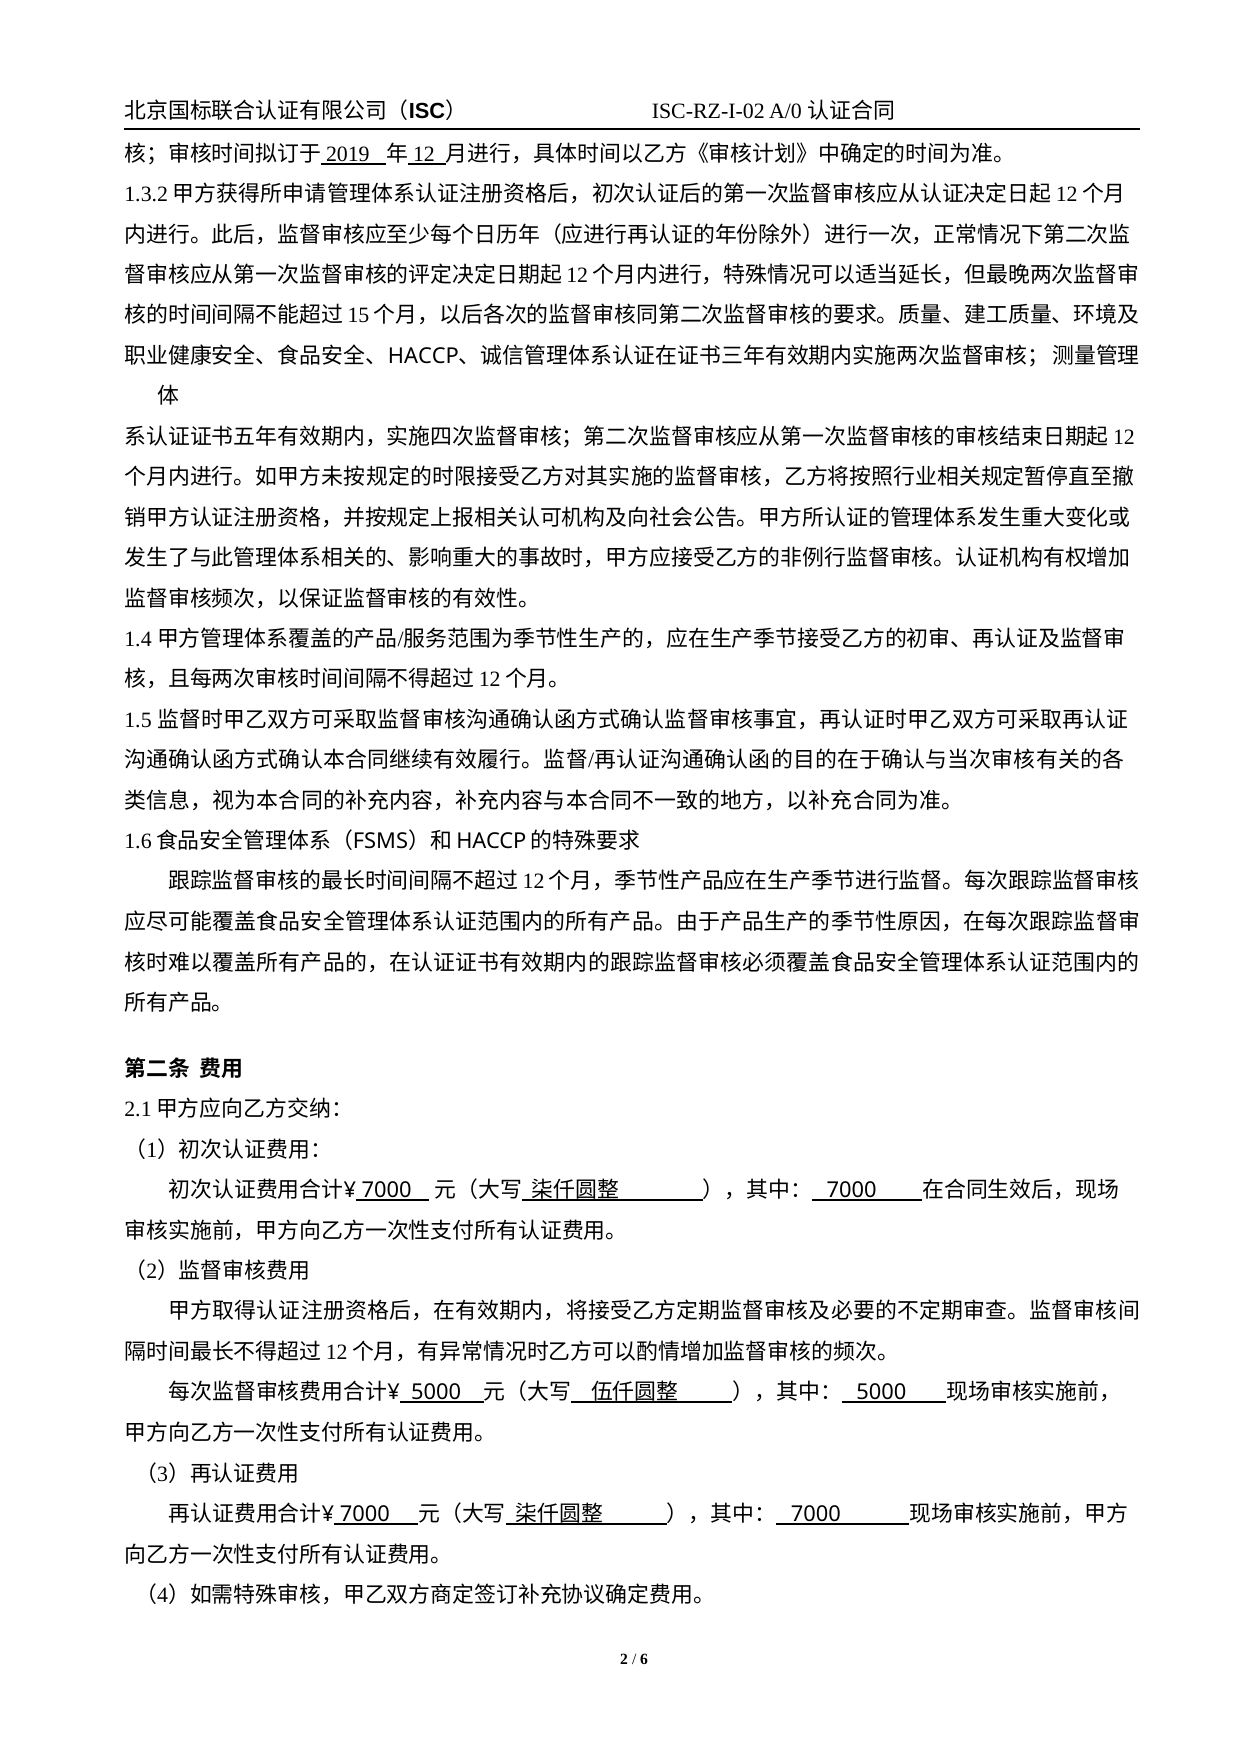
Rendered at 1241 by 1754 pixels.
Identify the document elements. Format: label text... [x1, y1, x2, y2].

text 监督审核频次，以保证监督审核的有效性。 [124, 580, 1140, 613]
text 1.6食品安全管理体系（FSMS）和HACCP的特殊要求 [124, 823, 1140, 855]
text 1.3.2甲方获得所申请管理体系认证注册资格后，初次认证后的第一次监督审核应从认证决定日起12个月 [124, 176, 1140, 208]
text （3）再认证费用 [124, 1455, 1140, 1488]
text 1.4 甲方管理体系覆盖的产品/服务范围为季节性生产的，应在生产季节接受乙方的初审、再认证及监督审 [124, 621, 1140, 653]
text （4）如需特殊审核，甲乙双方商定签订补充协议确定费用。 [124, 1577, 1140, 1609]
text 核的时间间隔不能超过15个月，以后各次的监督审核同第二次监督审核的要求。质量、建工质量、环境及 [124, 297, 1140, 329]
text 发生了与此管理体系相关的、影响重大的事故时，甲方应接受乙方的非例行监督审核。认证机构有权增加 [124, 540, 1140, 572]
text 核，且每两次审核时间间隔不得超过12个月。 [124, 661, 1140, 693]
text 2.1甲方应向乙方交纳： [124, 1091, 1140, 1123]
text 核；审核时间拟订于 2019 年 12 月进行，具体时间以乙方《审核计划》中确定的时间为准。 [124, 135, 1140, 168]
text （2）监督审核费用 [124, 1253, 1140, 1285]
text 系认证证书五年有效期内，实施四次监督审核；第二次监督审核应从第一次监督审核的审核结束日期起12 [124, 418, 1140, 451]
text 再认证费用合计¥ 7000 元（大写 柒仟圆整 ），其中： 7000 现场审核实施前，甲方向乙方一次性支付所有认证费用。 [124, 1496, 1140, 1569]
text 职业健康安全、食品安全、HACCP、诚信管理体系认证在证书三年有效期内实施两次监督审核；测量管理体 [124, 337, 1140, 411]
text 内进行。此后，监督审核应至少每个日历年（应进行再认证的年份除外）进行一次，正常情况下第二次监 [124, 216, 1140, 249]
text 1.5 监督时甲乙双方可采取监督审核沟通确认函方式确认监督审核事宜，再认证时甲乙双方可采取再认证 [124, 701, 1140, 734]
text 督审核应从第一次监督审核的评定决定日期起12个月内进行，特殊情况可以适当延长，但最晚两次监督审 [124, 257, 1140, 289]
text 个月内进行。如甲方未按规定的时限接受乙方对其实施的监督审核，乙方将按照行业相关规定暂停直至撤 [124, 459, 1140, 491]
text 沟通确认函方式确认本合同继续有效履行。监督/再认证沟通确认函的目的在于确认与当次审核有关的各 [124, 742, 1140, 774]
text 跟踪监督审核的最长时间间隔不超过12个月，季节性产品应在生产季节进行监督。每次跟踪监督审核应尽可能覆盖食品安全管理体系认证范围内的所有产品。由于产品生产的季节性原因，在每次跟踪监督审核时难以覆盖所有产品的，在认证证书有效期内的跟踪监督审核必须覆盖食品安全管理体系认证范围内的所有产品。 [124, 863, 1140, 1017]
text 甲方取得认证注册资格后，在有效期内，将接受乙方定期监督审核及必要的不定期审查。监督审核间隔时间最长不得超过12个月，有异常情况时乙方可以酌情增加监督审核的频次。 [124, 1293, 1140, 1366]
text 第二条 费用 [124, 1050, 1140, 1083]
text 类信息，视为本合同的补充内容，补充内容与本合同不一致的地方，以补充合同为准。 [124, 782, 1140, 815]
text （1）初次认证费用： [124, 1131, 1140, 1164]
text 销甲方认证注册资格，并按规定上报相关认可机构及向社会公告。甲方所认证的管理体系发生重大变化或 [124, 499, 1140, 532]
text 每次监督审核费用合计¥ 5000 元（大写 伍仟圆整 ），其中： 5000 现场审核实施前，甲方向乙方一次性支付所有认证费用。 [124, 1374, 1140, 1447]
text 初次认证费用合计¥ 7000 元（大写 柒仟圆整 ），其中： 7000 在合同生效后，现场审核实施前，甲方向乙方一次性支付所有认证费用。 [124, 1172, 1140, 1245]
